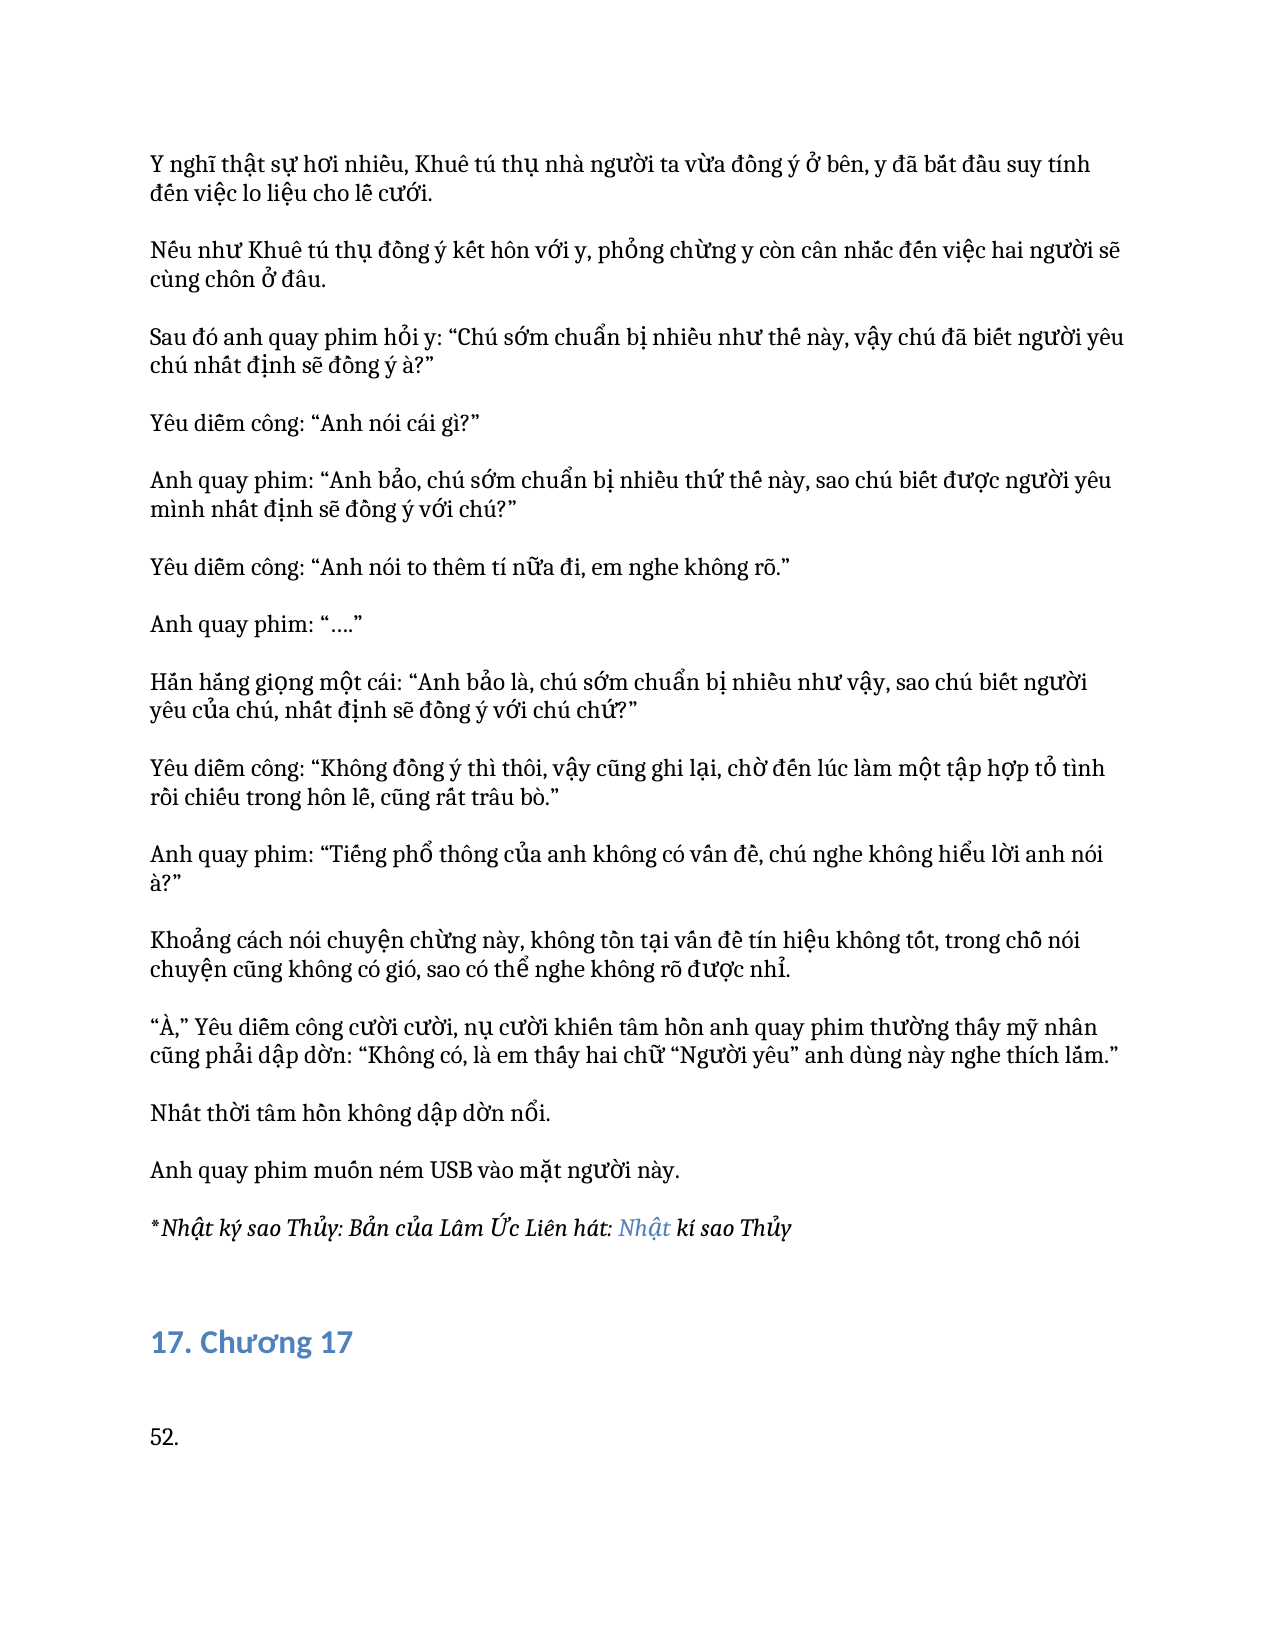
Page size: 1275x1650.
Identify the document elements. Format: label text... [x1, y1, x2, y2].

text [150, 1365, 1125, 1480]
subtitle 17. Chương 17 [150, 1321, 1125, 1362]
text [150, 150, 1125, 1300]
